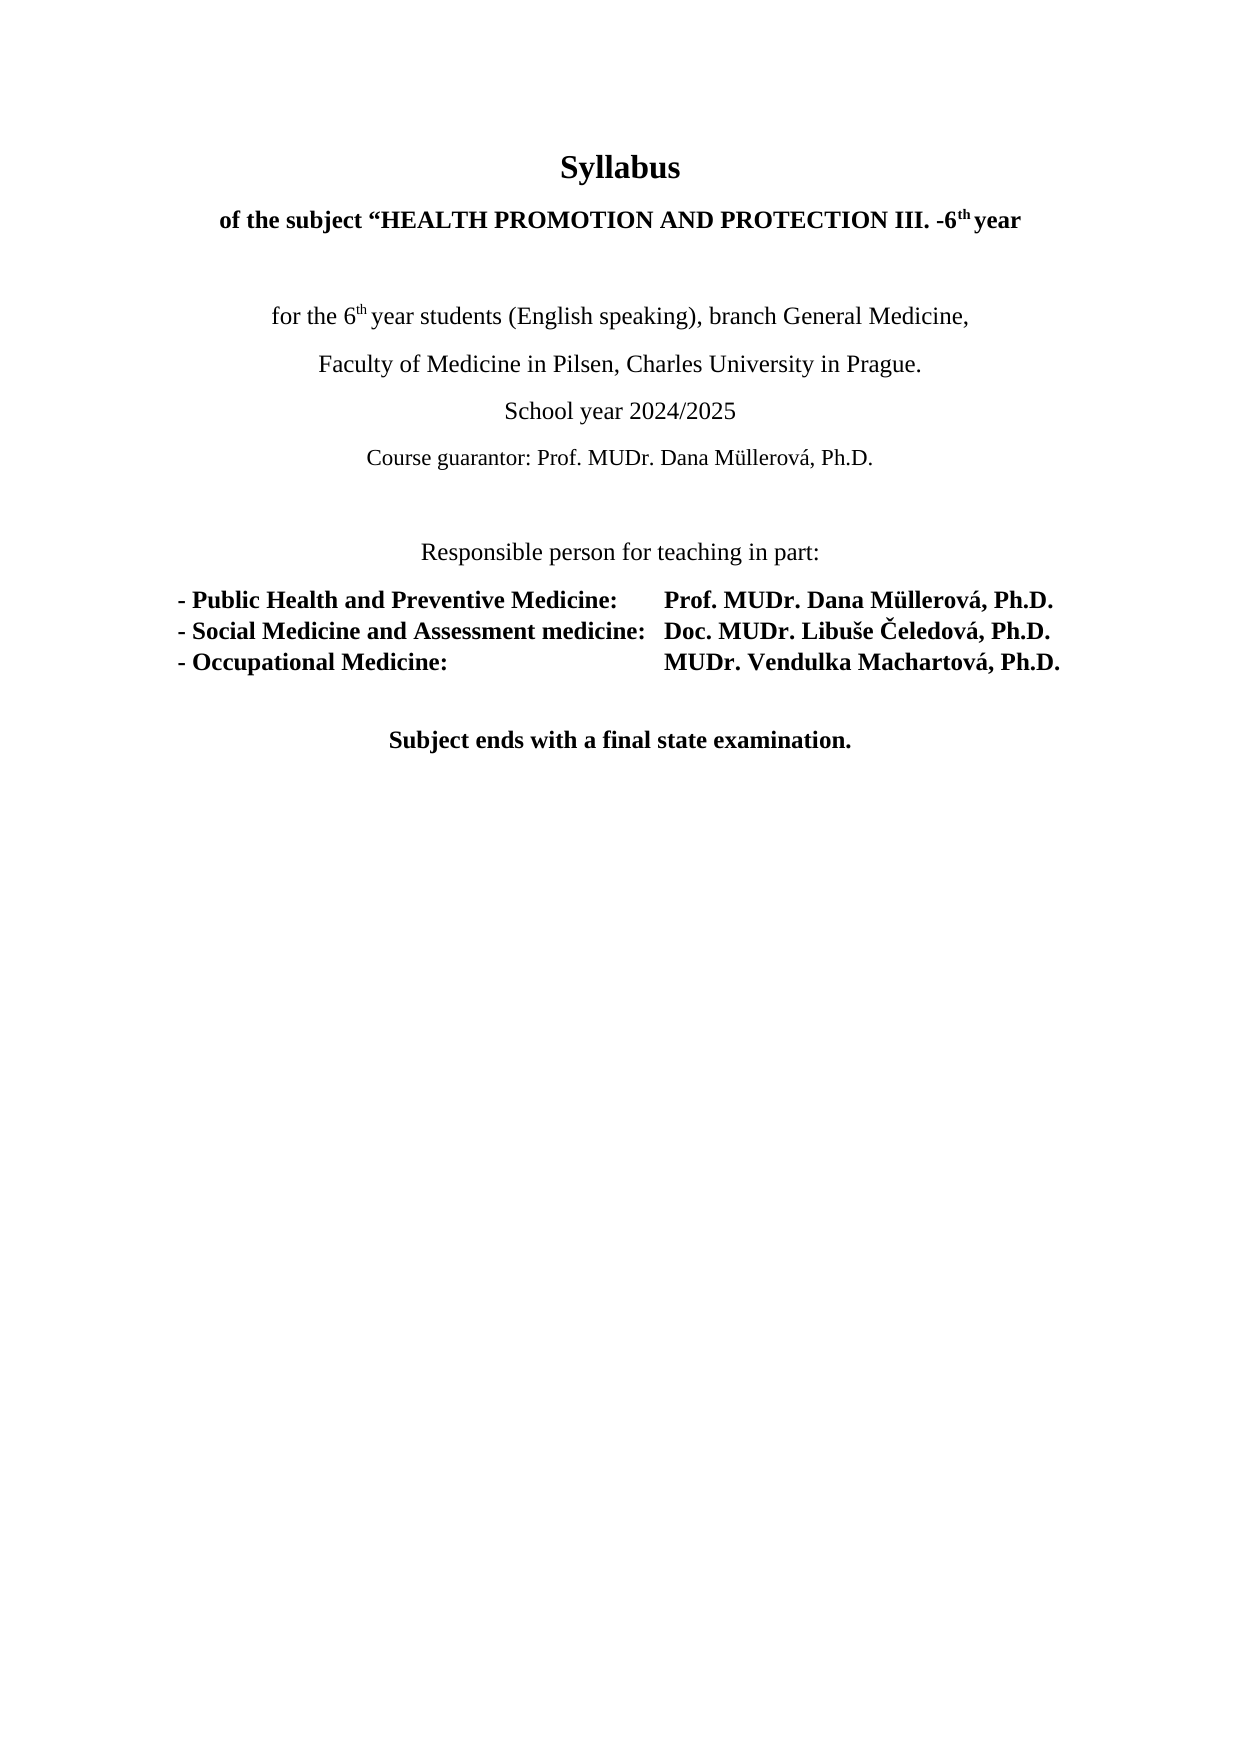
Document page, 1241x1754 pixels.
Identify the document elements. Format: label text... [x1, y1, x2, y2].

text Responsible person for teaching in part: [148, 537, 1093, 566]
text Subject ends with a final state examination. [148, 726, 1093, 754]
text School year 2024/2025 [148, 396, 1093, 425]
text for the 6th year students (English speaking), branch General Medicine, [148, 301, 1093, 330]
text Syllabus [148, 148, 1093, 186]
text Course guarantor: Prof. MUDr. Dana Müllerová, Ph.D. [148, 444, 1093, 471]
text Faculty of Medicine in Pilsen, Charles University in Prague. [148, 349, 1093, 377]
text of the subject “HEALTH PROMOTION AND PROTECTION III. -6th year [148, 206, 1093, 234]
text - Social Medicine and Assessment medicine: Doc. MUDr. Libuše Čeledová, Ph.D. [148, 616, 1093, 644]
text - Public Health and Preventive Medicine: Prof. MUDr. Dana Müllerová, Ph.D. [148, 585, 1093, 613]
text - Occupational Medicine: MUDr. Vendulka Machartová, Ph.D. [148, 647, 1093, 676]
